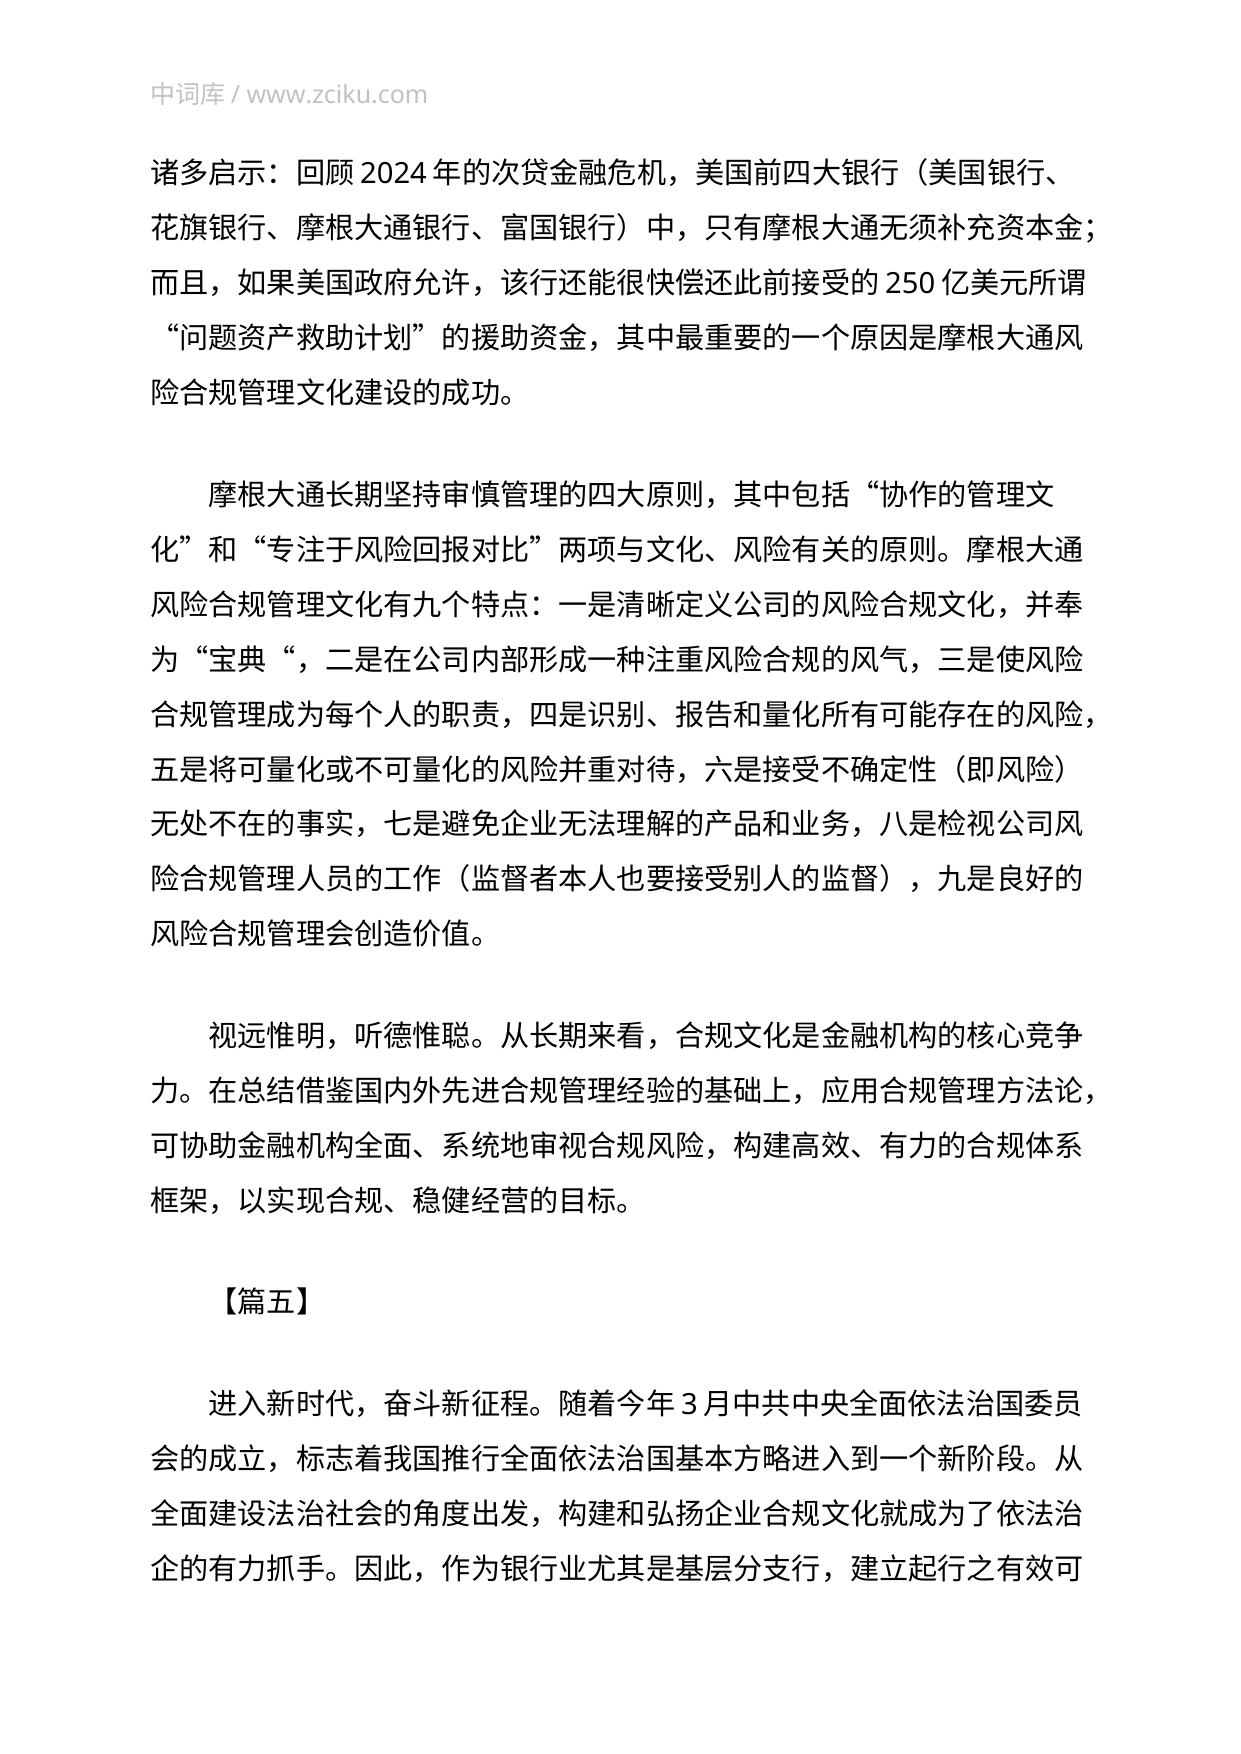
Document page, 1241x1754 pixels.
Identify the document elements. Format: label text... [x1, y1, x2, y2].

text 视远惟明，听德惟聪。从长期来看，合规文化是金融机构的核心竞争力。在总结借鉴国内外先进合规管理经验的基础上，应用合规管理方法论，可协助金融机构全面、系统地审视合规风险，构建高效、有力的合规体系框架，以实现合规、稳健经营的目标。 [150, 1012, 1090, 1219]
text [150, 150, 1090, 412]
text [150, 1381, 1090, 1588]
text 摩根大通长期坚持审慎管理的四大原则，其中包括“协作的管理文化”和“专注于风险回报对比”两项与文化、风险有关的原则。摩根大通风险合规管理文化有九个特点：一是清晰定义公司的风险合规文化，并奉为“宝典“，二是在公司内部形成一种注重风险合规的风气，三是使风险合规管理成为每个人的职责，四是识别、报告和量化所有可能存在的风险，五是将可量化或不可量化的风险并重对待，六是接受不确定性（即风险）无处不在的事实，七是避免企业无法理解的产品和业务，八是检视公司风险合规管理人员的工作（监督者本人也要接受别人的监督），九是良好的风险合规管理会创造价值。 [150, 472, 1090, 953]
text 【篇五】 [150, 1279, 1090, 1321]
